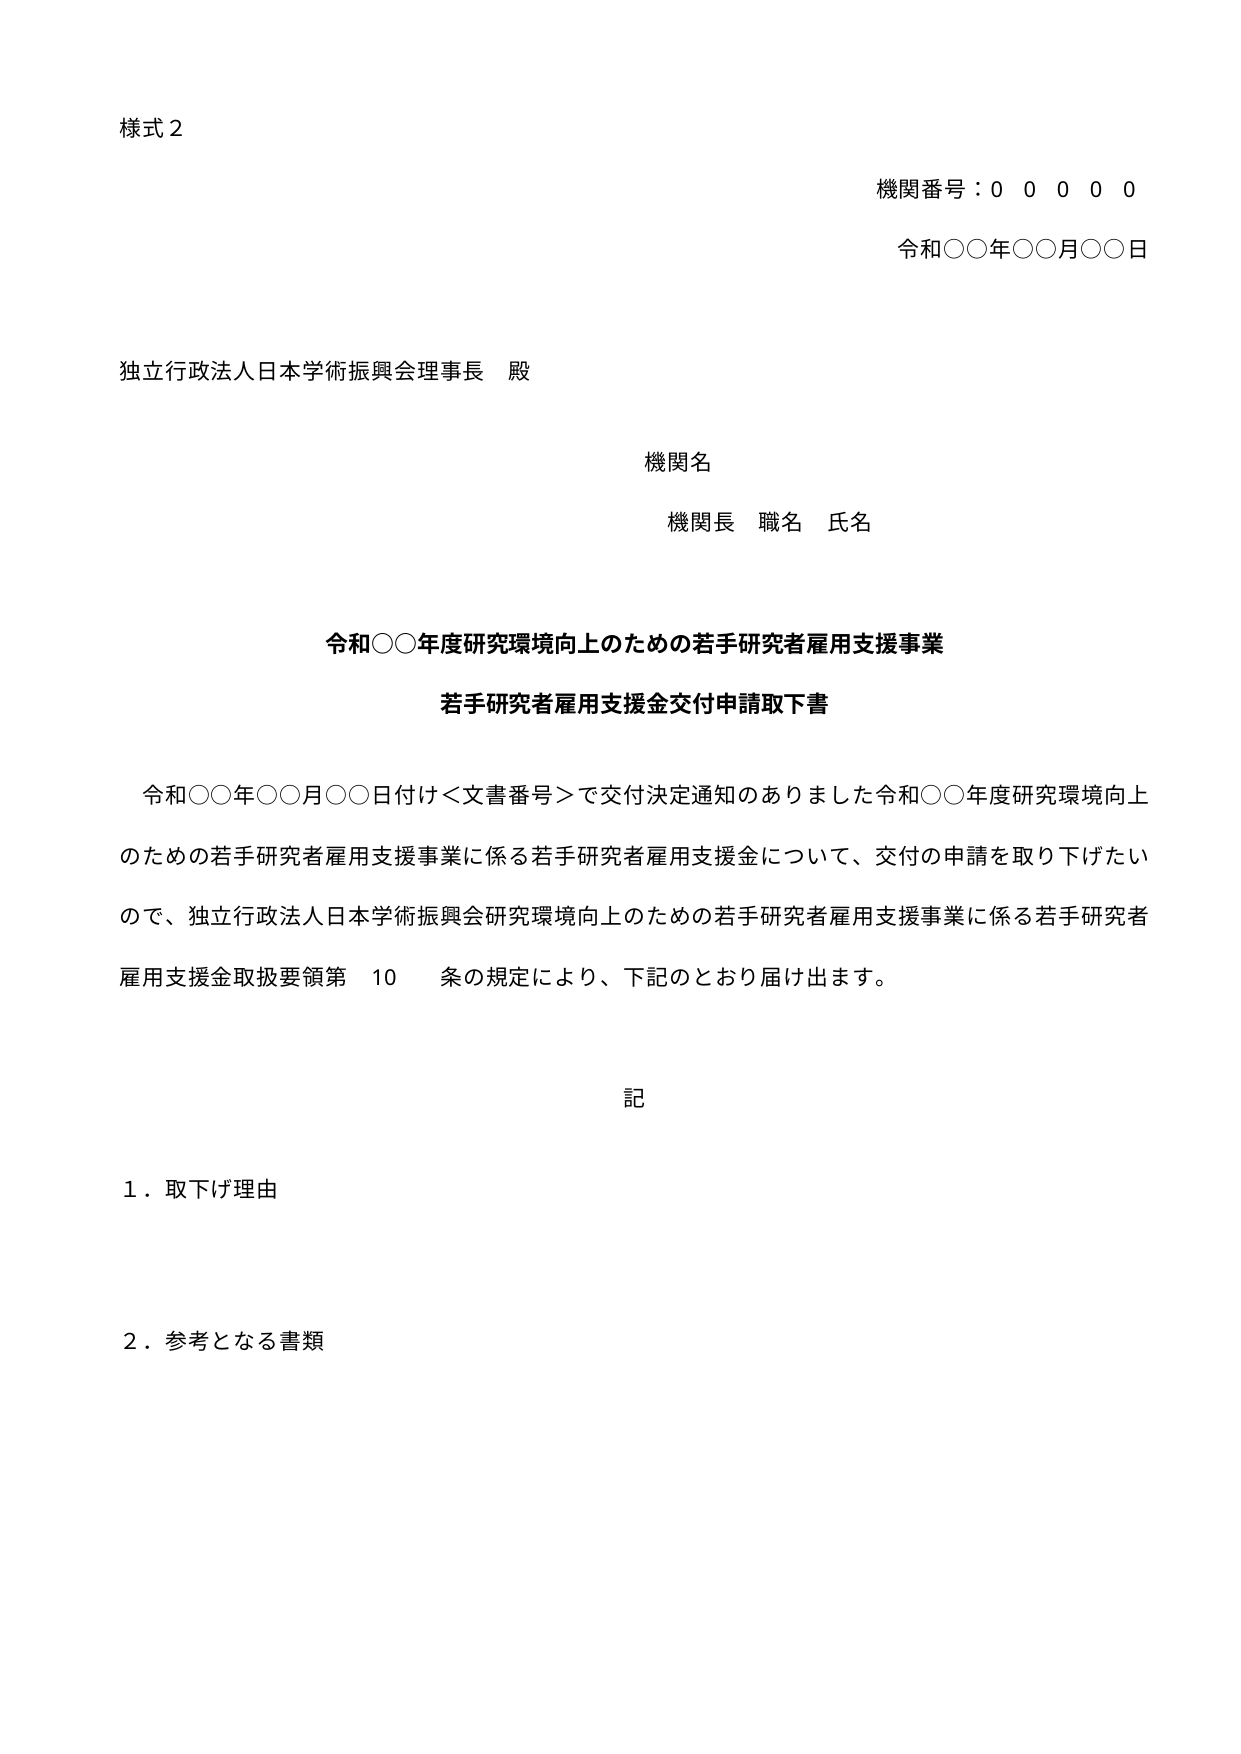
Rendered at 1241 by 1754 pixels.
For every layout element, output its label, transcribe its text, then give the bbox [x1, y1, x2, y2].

text 機関長 職名 氏名 [119, 491, 1150, 551]
text １．取下げ理由 [119, 1158, 1150, 1218]
text 令和○○年○○月○○日 [119, 218, 1151, 278]
text 若手研究者雇用支援金交付申請取下書 [119, 673, 1150, 733]
text 様式２ [119, 97, 1150, 157]
text ２．参考となる書類 [119, 1309, 1150, 1370]
text 記 [119, 1067, 1150, 1127]
text 機関番号：00000 [119, 157, 1151, 218]
text 機関名 [119, 430, 1150, 491]
text 独立行政法人日本学術振興会理事長 殿 [119, 339, 1150, 400]
text 令和○○年度研究環境向上のための若手研究者雇用支援事業 [119, 612, 1150, 673]
text 令和○○年○○月○○日付け＜文書番号＞で交付決定通知のありました令和○○年度研究環境向上のための若手研究者雇用支援事業に係る若手研究者雇用支援金について、交付の申請を取り下げたいので、独立行政法人日本学術振興会研究環境向上のための若手研究者雇用支援事業に係る若手研究者雇用支援金取扱要領第10条の規定により、下記のとおり届け出ます。 [119, 763, 1150, 1006]
